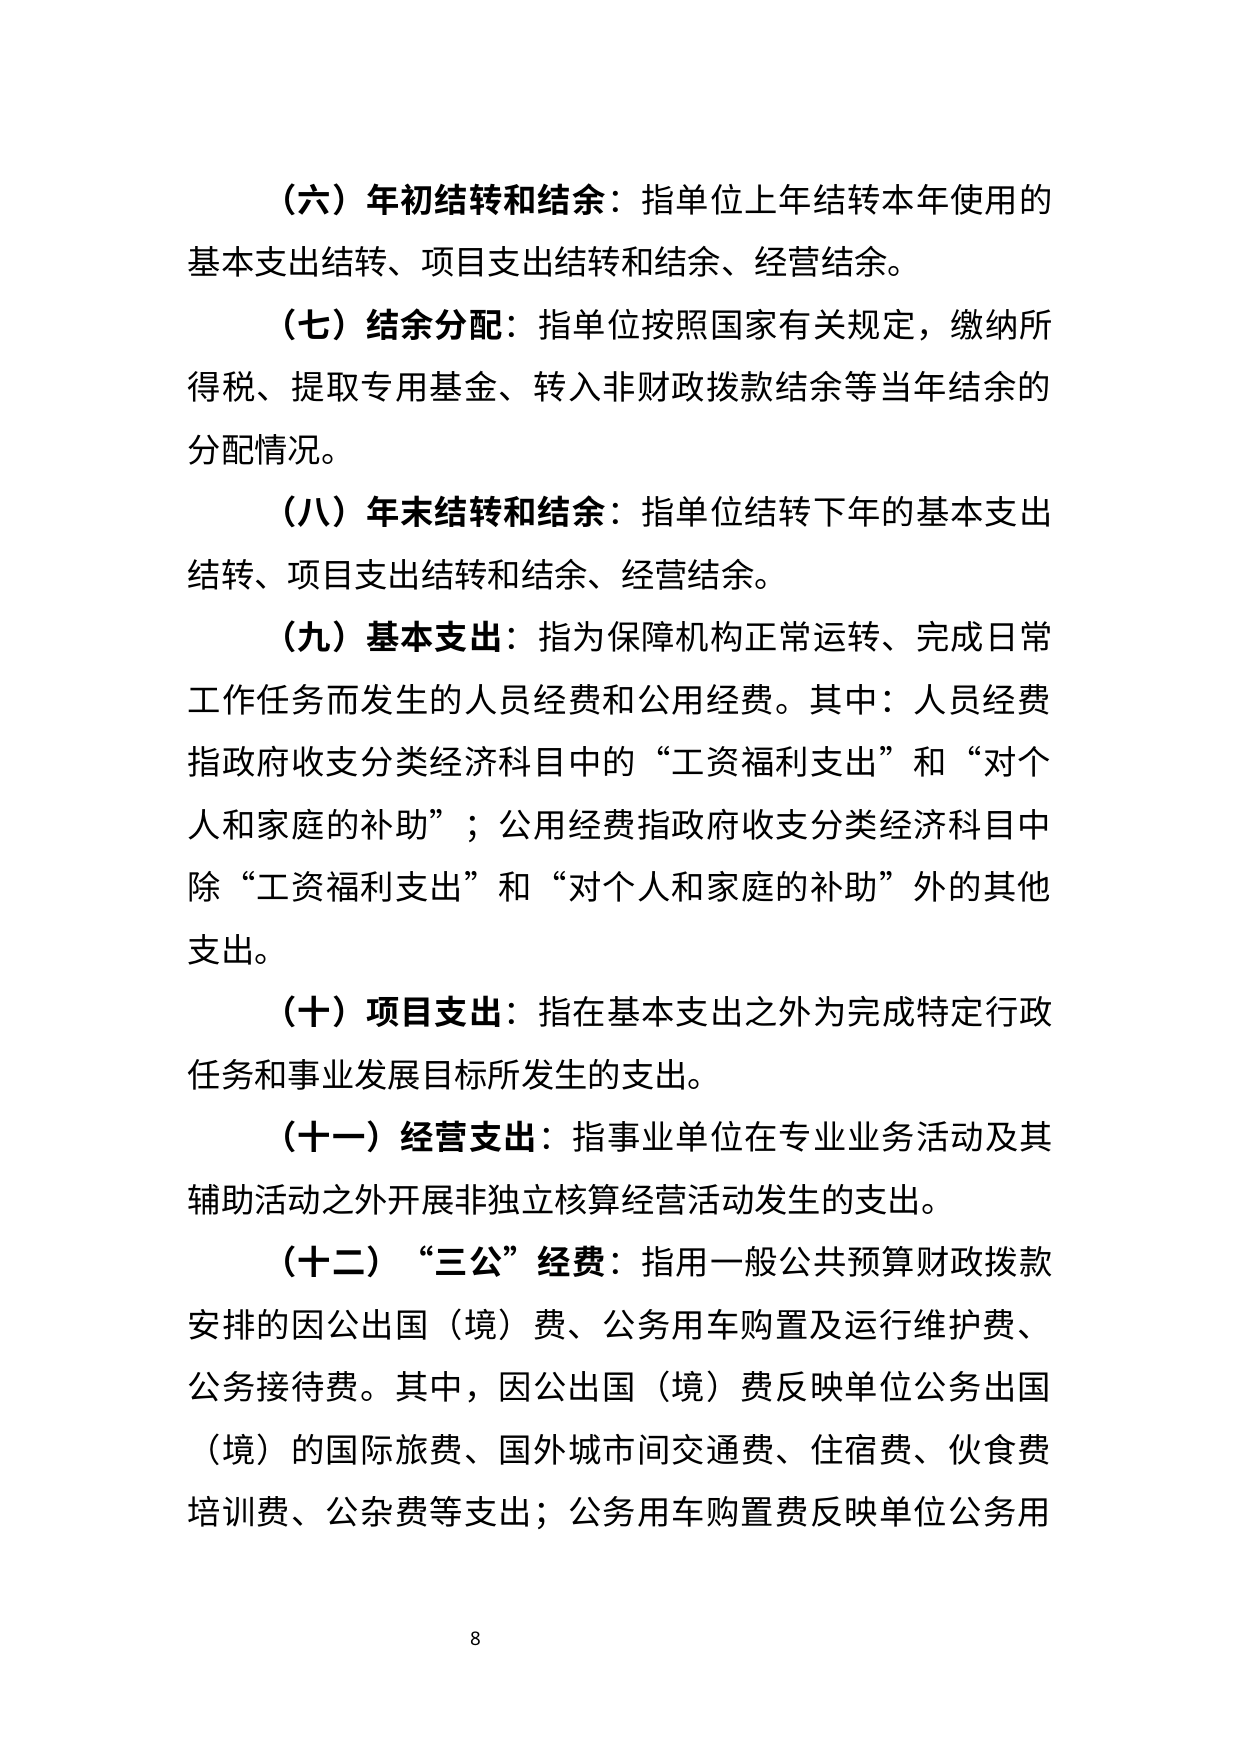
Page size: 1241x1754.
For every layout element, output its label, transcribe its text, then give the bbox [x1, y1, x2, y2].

text （十）项目支出：指在基本支出之外为完成特定行政任务和事业发展目标所发生的支出。 [187, 974, 1053, 1099]
text （八）年末结转和结余：指单位结转下年的基本支出结转、项目支出结转和结余、经营结余。 [187, 474, 1053, 599]
text （七）结余分配：指单位按照国家有关规定，缴纳所得税、提取专用基金、转入非财政拨款结余等当年结余的分配情况。 [187, 287, 1053, 474]
text （六）年初结转和结余：指单位上年结转本年使用的基本支出结转、项目支出结转和结余、经营结余。 [187, 162, 1053, 287]
text （十一）经营支出：指事业单位在专业业务活动及其辅助活动之外开展非独立核算经营活动发生的支出。 [187, 1099, 1053, 1224]
text （九）基本支出：指为保障机构正常运转、完成日常工作任务而发生的人员经费和公用经费。其中：人员经费指政府收支分类经济科目中的“工资福利支出”和“对个人和家庭的补助”；公用经费指政府收支分类经济科目中除“工资福利支出”和“对个人和家庭的补助”外的其他支出。 [187, 599, 1053, 974]
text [187, 1224, 1053, 1537]
